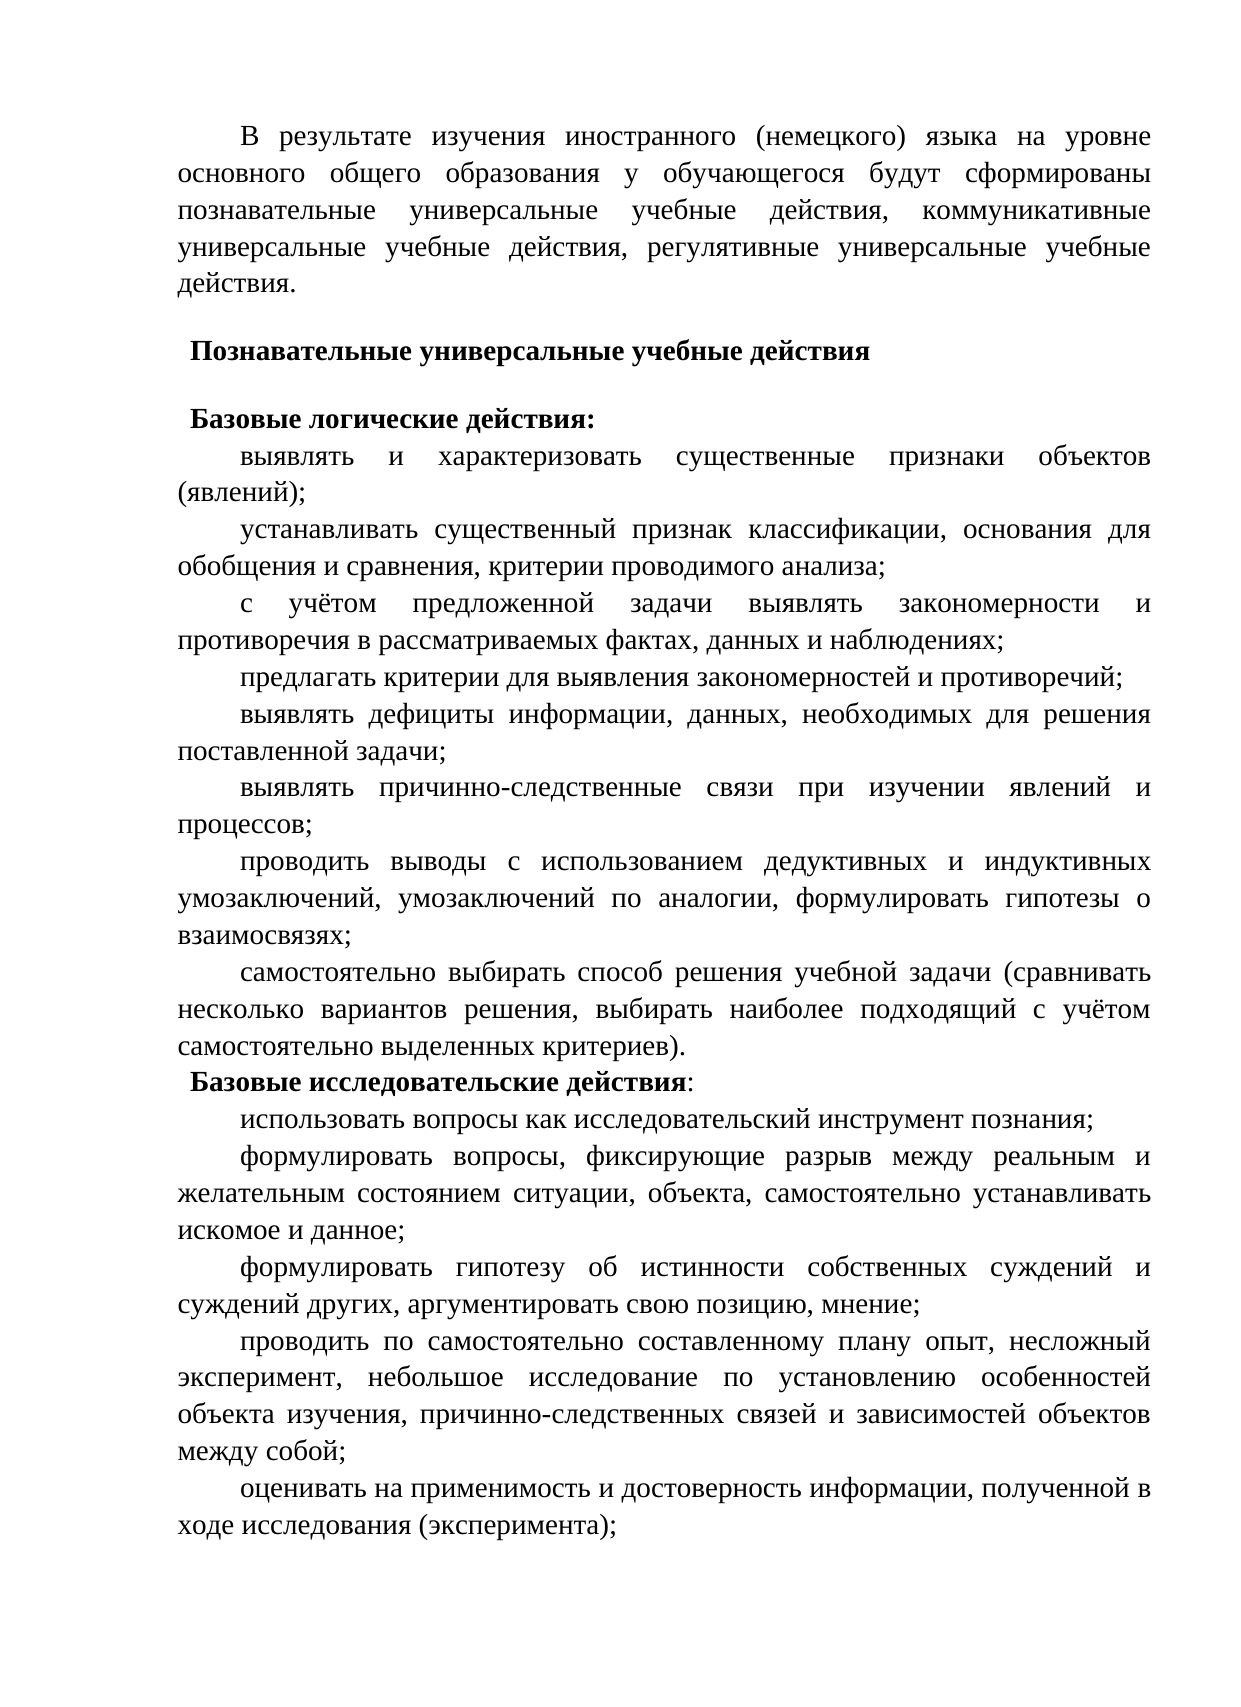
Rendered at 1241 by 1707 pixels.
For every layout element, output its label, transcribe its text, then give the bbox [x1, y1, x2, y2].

text предлагать критерии для выявления закономерностей и противоречий; [177, 659, 1152, 692]
text выявлять причинно-следственные связи при изучении явлений и процессов; [177, 769, 1152, 840]
text В результате изучения иностранного (немецкого) языка на уровне основного общего образования у обучающегося будут сформированы познавательные универсальные учебные действия, коммуникативные универсальные учебные действия, регулятивные универсальные учебные действия. [177, 118, 1152, 299]
text Базовые логические действия: [190, 401, 1152, 434]
text с учётом предложенной задачи выявлять закономерности и противоречия в рассматриваемых фактах, данных и наблюдениях; [177, 585, 1152, 656]
text Познавательные универсальные учебные действия [190, 333, 1152, 367]
text проводить по самостоятельно составленному плану опыт, несложный эксперимент, небольшое исследование по установлению особенностей объекта изучения, причинно-следственных связей и зависимостей объектов между собой; [177, 1323, 1152, 1467]
text самостоятельно выбирать способ решения учебной задачи (сравнивать несколько вариантов решения, выбирать наиболее подходящий с учётом самостоятельно выделенных критериев). [177, 954, 1152, 1061]
text формулировать вопросы, фиксирующие разрыв между реальным и желательным состоянием ситуации, объекта, самостоятельно устанавливать искомое и данное; [177, 1138, 1152, 1246]
text оценивать на применимость и достоверность информации, полученной в ходе исследования (эксперимента); [177, 1470, 1152, 1541]
text Базовые исследовательские действия: [190, 1064, 1152, 1098]
text формулировать гипотезу об истинности собственных суждений и суждений других, аргументировать свою позицию, мнение; [177, 1249, 1152, 1319]
text выявлять дефициты информации, данных, необходимых для решения поставленной задачи; [177, 696, 1152, 766]
text использовать вопросы как исследовательский инструмент познания; [177, 1101, 1152, 1135]
text проводить выводы с использованием дедуктивных и индуктивных умозаключений, умозаключений по аналогии, формулировать гипотезы о взаимосвязях; [177, 843, 1152, 951]
text выявлять и характеризовать существенные признаки объектов (явлений); [177, 438, 1152, 508]
text устанавливать существенный признак классификации, основания для обобщения и сравнения, критерии проводимого анализа; [177, 511, 1152, 582]
